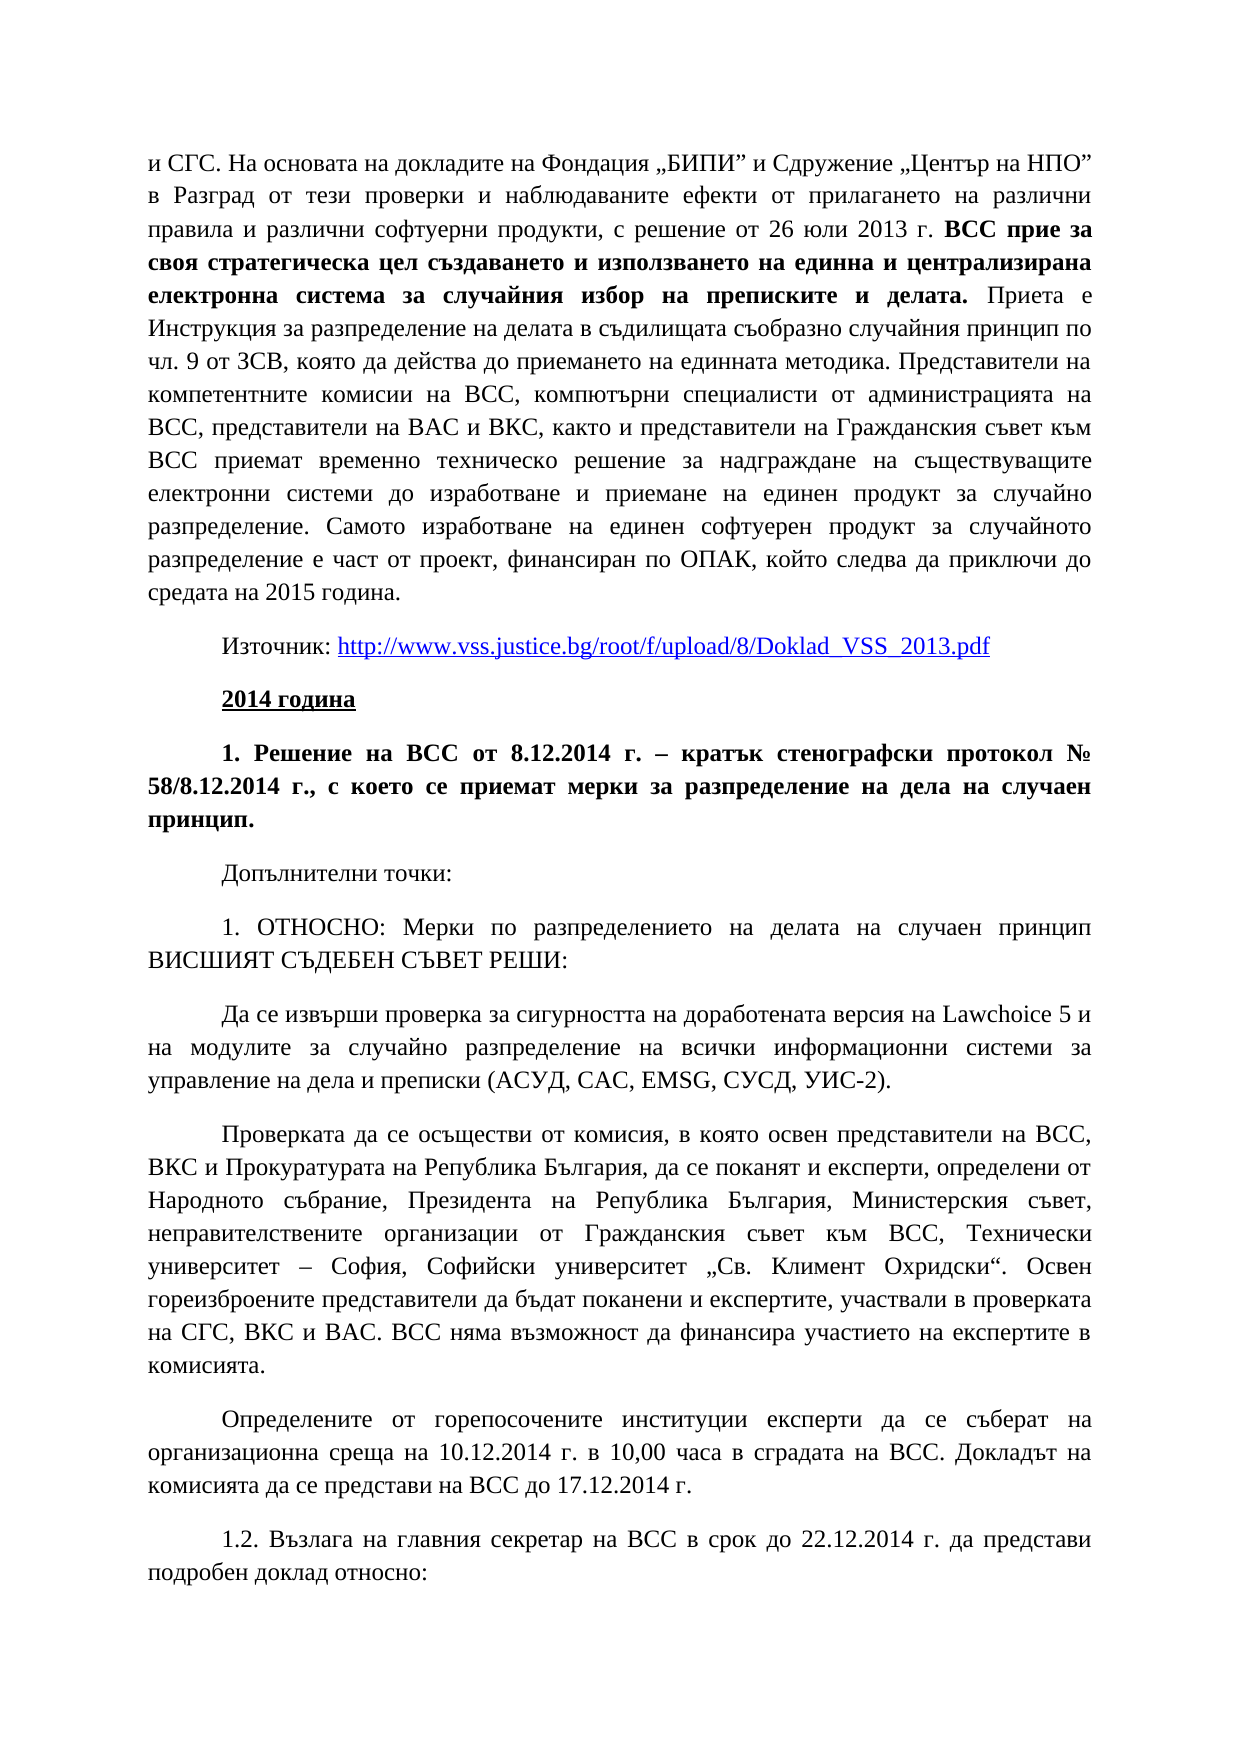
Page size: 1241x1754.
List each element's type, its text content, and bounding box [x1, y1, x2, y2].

text 1.2. Възлага на главния секретар на ВСС в срок до 22.12.2014 г. да представи подробен доклад относно: [148, 1524, 1093, 1586]
text Проверката да се осъществи от комисия, в която освен представители на ВСС, ВКС и Прокуратурата на Република България, да се поканят и експерти, определени от Народното събрание, Президента на Република България, Министерския съвет, неправителствените организации от Гражданския съвет към ВСС, Технически университет – София, Софийски университет „Св. Климент Охридски“. Освен гореизброените представители да бъдат поканени и експертите, участвали в проверката на СГС, ВКС и ВАС. ВСС няма възможност да финансира участието на експертите в комисията. [148, 1119, 1093, 1379]
text Определените от горепосочените институции експерти да се съберат на организационна среща на 10.12.2014 г. в 10,00 часа в сградата на ВСС. Докладът на комисията да се представи на ВСС до 17.12.2014 г. [148, 1404, 1093, 1499]
text Да се извърши проверка за сигурността на доработената версия на Lawchoice 5 и на модулите за случайно разпределение на всички информационни системи за управление на дела и преписки (АСУД, САС, EMSG, СУСД, УИС-2). [148, 999, 1093, 1094]
text 2014 година [148, 684, 1093, 713]
text 1. Решение на ВСС от 8.12.2014 г. – кратък стенографски протокол № 58/8.12.2014 г., с което се приемат мерки за разпределение на дела на случаен принцип. [148, 738, 1093, 833]
text Източник: http://www.vss.justice.bg/root/f/upload/8/Doklad_VSS_2013.pdf [148, 631, 1093, 659]
text 1. ОТНОСНО: Мерки по разпределението на делата на случаен принцип ВИСШИЯТ СЪДЕБЕН СЪВЕТ РЕШИ: [148, 912, 1093, 974]
text Допълнителни точки: [148, 858, 1093, 887]
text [148, 148, 1093, 606]
